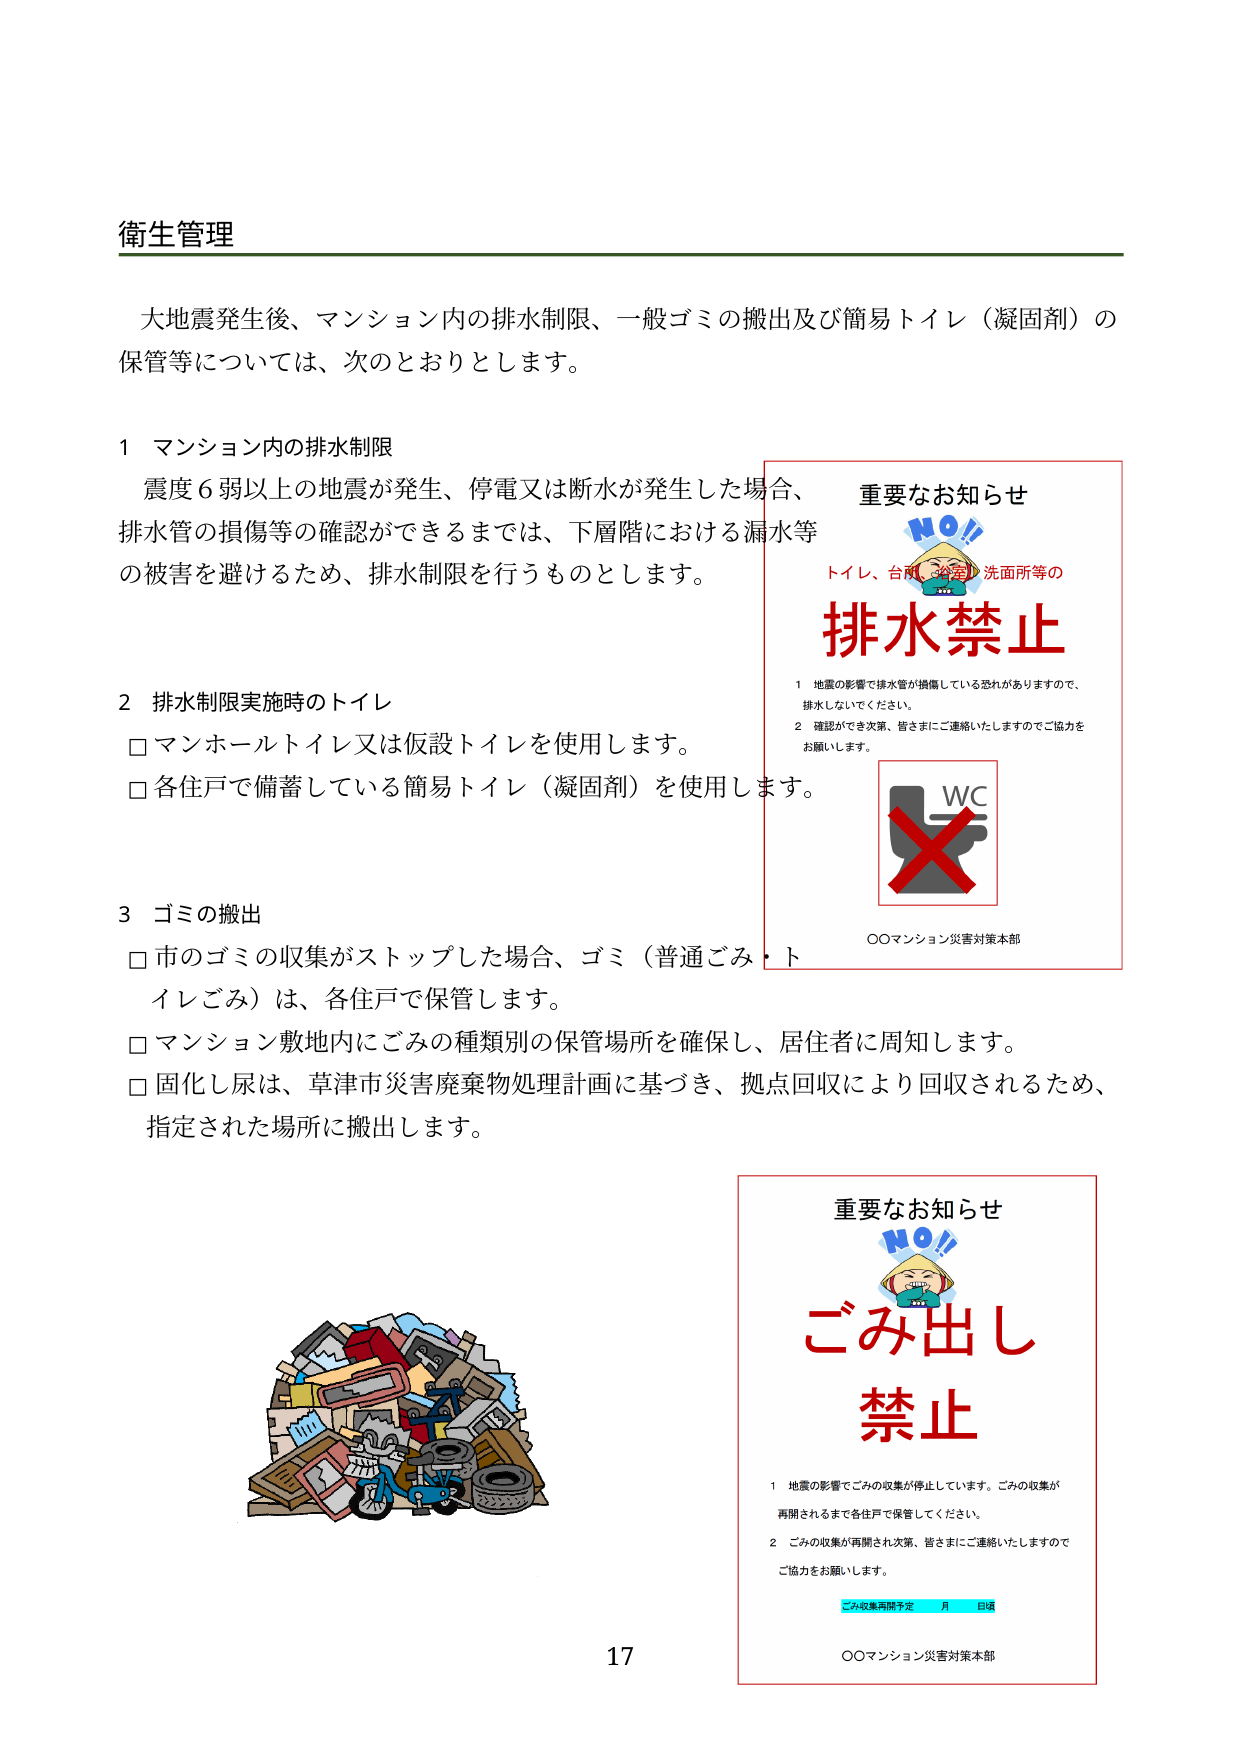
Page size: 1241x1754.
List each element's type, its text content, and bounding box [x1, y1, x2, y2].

text □ 固化し尿は、草津市災害廃棄物処理計画に基づき、拠点回収により回収されるため、指定された場所に搬出します。 [127, 1062, 1122, 1147]
text の被害を避けるため、排水制限を行うものとします。 [118, 552, 1122, 594]
text 大地震発生後、マンション内の排水制限、一般ゴミの搬出及び簡易トイレ（凝固剤）の保管等については、次のとおりとします。 [118, 297, 1122, 382]
text □ マンホールトイレ又は仮設トイレを使用します。 [118, 722, 1122, 764]
text □ 各住戸で備蓄している簡易トイレ（凝固剤）を使用します。 [118, 764, 1122, 807]
text 2 排水制限実施時のトイレ [118, 679, 1122, 722]
text 震度６弱以上の地震が発生、停電又は断水が発生した場合、 [118, 467, 1122, 509]
text 衛生管理 [118, 212, 1122, 253]
text □ 市のゴミの収集がストップした場合、ゴミ（普通ごみ・ト [118, 934, 1122, 977]
picture [234, 1257, 555, 1579]
text イレごみ）は、各住戸で保管します。 [118, 977, 1122, 1019]
text □ マンション敷地内にごみの種類別の保管場所を確保し、居住者に周知します。 [118, 1019, 1122, 1062]
text 3 ゴミの搬出 [118, 892, 1122, 934]
text 1 マンション内の排水制限 [118, 424, 1122, 467]
text 排水管の損傷等の確認ができるまでは、下層階における漏水等 [118, 509, 1122, 552]
